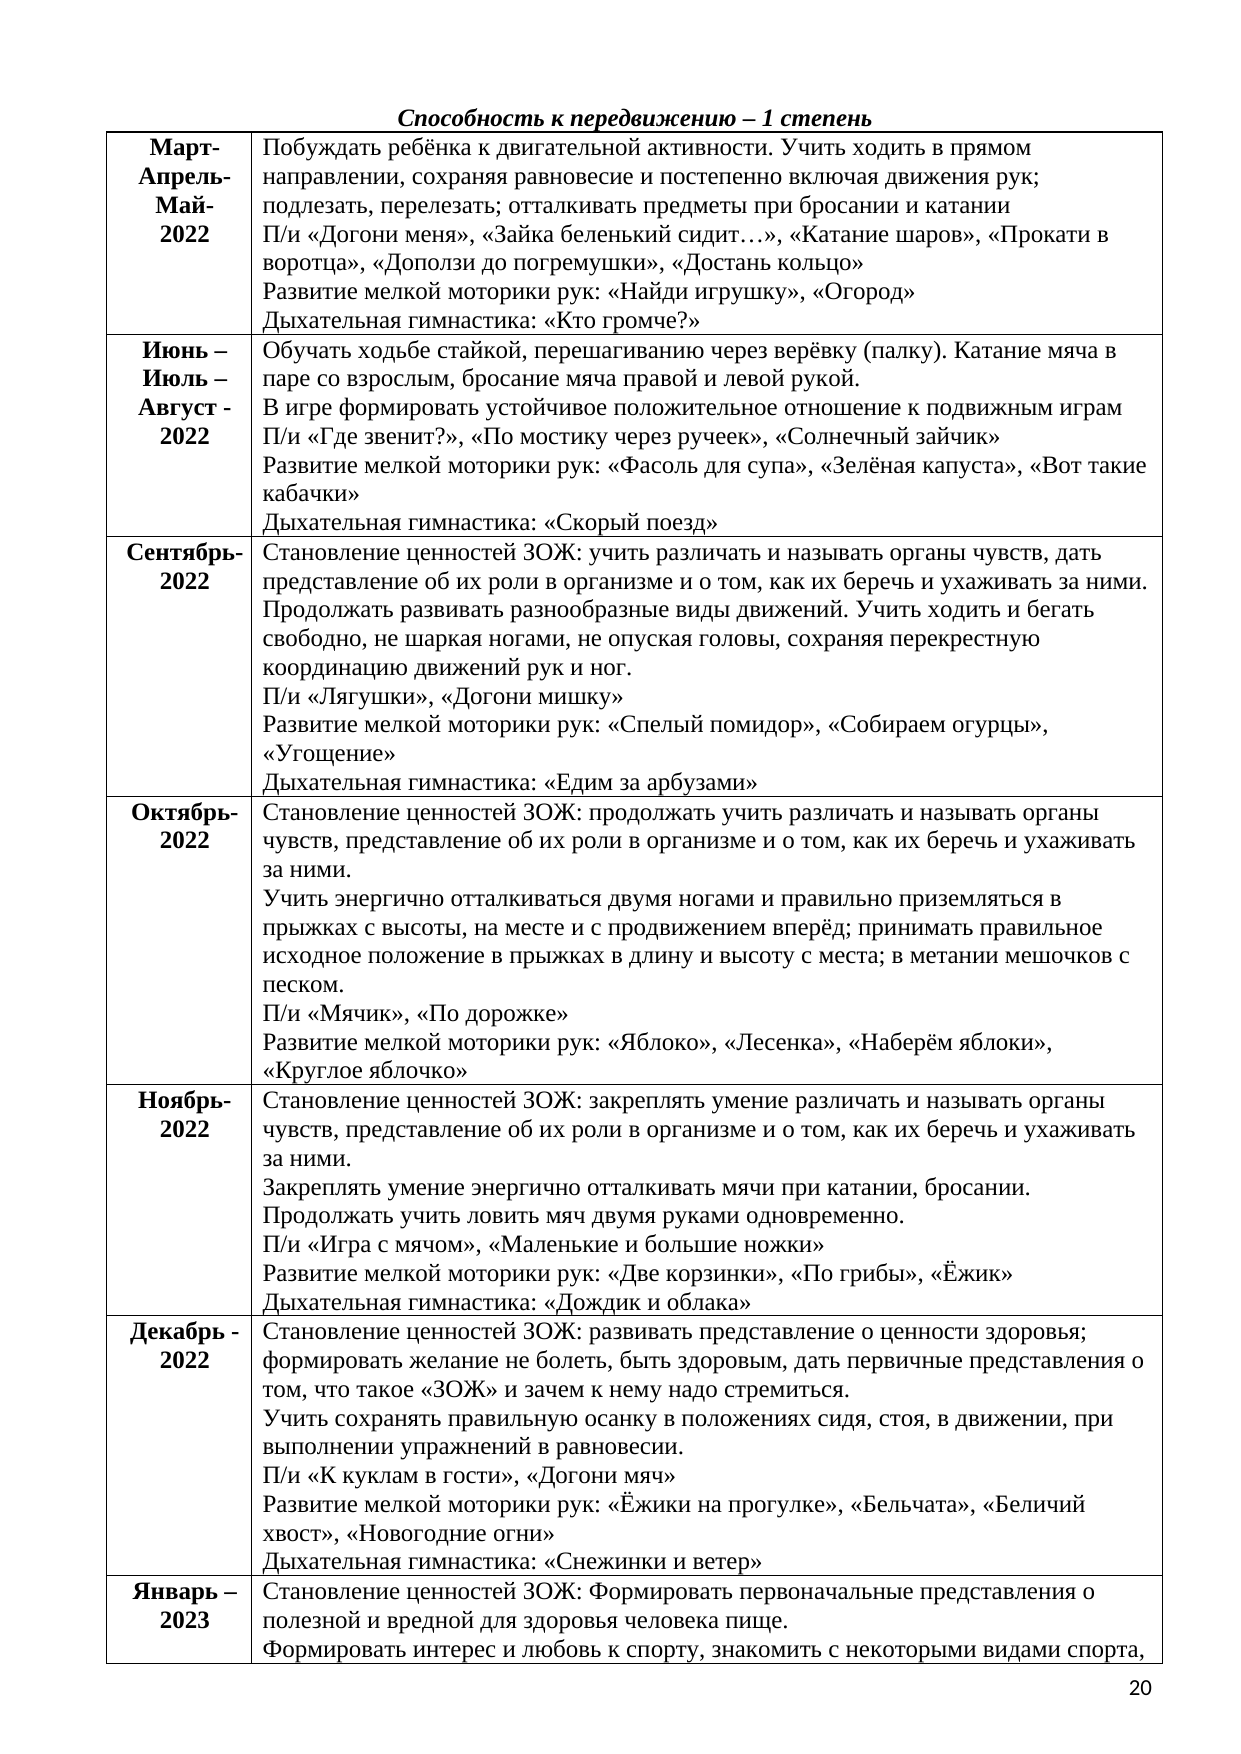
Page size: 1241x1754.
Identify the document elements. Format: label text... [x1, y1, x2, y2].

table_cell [252, 1576, 1162, 1662]
table_header Побуждать ребёнка к двигательной активности. Учить ходить в прямом направлении, сохраняя равновесие и постепенно включая движения рук; подлезать, перелезать; отталкивать предметы при бросании и катании П/и «Догони меня», «Зайка беленький сидит…», «Катание шаров», «Прокати в воротца», «Доползи до погремушки», «Достань кольцо» Развитие мелкой моторики рук: «Найди игрушку», «Огород» Дыхательная гимнастика: «Кто громче?» [252, 133, 1162, 334]
table_cell Обучать ходьбе стайкой, перешагиванию через верёвку (палку). Катание мяча в паре со взрослым, бросание мяча правой и левой рукой. В игре формировать устойчивое положительное отношение к подвижным играм П/и «Где звенит?», «По мостику через ручеек», «Солнечный зайчик» Развитие мелкой моторики рук: «Фасоль для супа», «Зелёная капуста», «Вот такие кабачки» Дыхательная гимнастика: «Скорый поезд» [252, 335, 1162, 536]
table_cell Становление ценностей ЗОЖ: развивать представление о ценности здоровья; формировать желание не болеть, быть здоровым, дать первичные представления о том, что такое «ЗОЖ» и зачем к нему надо стремиться. Учить сохранять правильную осанку в положениях сидя, стоя, в движении, при выполнении упражнений в равновесии. П/и «К куклам в гости», «Догони мяч» Развитие мелкой моторики рук: «Ёжики на прогулке», «Бельчата», «Беличий хвост», «Новогодние огни» Дыхательная гимнастика: «Снежинки и ветер» [252, 1316, 1162, 1575]
table_header Март-Апрель-Май- 2022 [107, 133, 251, 334]
text Способность к передвижению – 1 степень [118, 103, 1152, 131]
table_cell Становление ценностей ЗОЖ: закреплять умение различать и называть органы чувств, представление об их роли в организме и о том, как их беречь и ухаживать за ними. Закреплять умение энергично отталкивать мячи при катании, бросании. Продолжать учить ловить мяч двумя руками одновременно. П/и «Игра с мячом», «Маленькие и большие ножки» Развитие мелкой моторики рук: «Две корзинки», «По грибы», «Ёжик» Дыхательная гимнастика: «Дождик и облака» [252, 1085, 1162, 1315]
table_cell Ноябрь- 2022 [107, 1085, 251, 1315]
table_cell Октябрь- 2022 [107, 797, 251, 1084]
table_cell Становление ценностей ЗОЖ: учить различать и называть органы чувств, дать представление об их роли в организме и о том, как их беречь и ухаживать за ними. Продолжать развивать разнообразные виды движений. Учить ходить и бегать свободно, не шаркая ногами, не опуская головы, сохраняя перекрестную координацию движений рук и ног. П/и «Лягушки», «Догони мишку» Развитие мелкой моторики рук: «Спелый помидор», «Собираем огурцы», «Угощение» Дыхательная гимнастика: «Едим за арбузами» [252, 537, 1162, 796]
table_cell Июнь – Июль – Август - 2022 [107, 335, 251, 536]
table_cell Сентябрь- 2022 [107, 537, 251, 796]
table_cell Становление ценностей ЗОЖ: продолжать учить различать и называть органы чувств, представление об их роли в организме и о том, как их беречь и ухаживать за ними. Учить энергично отталкиваться двумя ногами и правильно приземляться в прыжках с высоты, на месте и с продвижением вперёд; принимать правильное исходное положение в прыжках в длину и высоту с места; в метании мешочков с песком. П/и «Мячик», «По дорожке» Развитие мелкой моторики рук: «Яблоко», «Лесенка», «Наберём яблоки», «Круглое яблочко» [252, 797, 1162, 1084]
table_cell Январь – 2023 [107, 1576, 251, 1662]
table_cell Декабрь - 2022 [107, 1316, 251, 1575]
